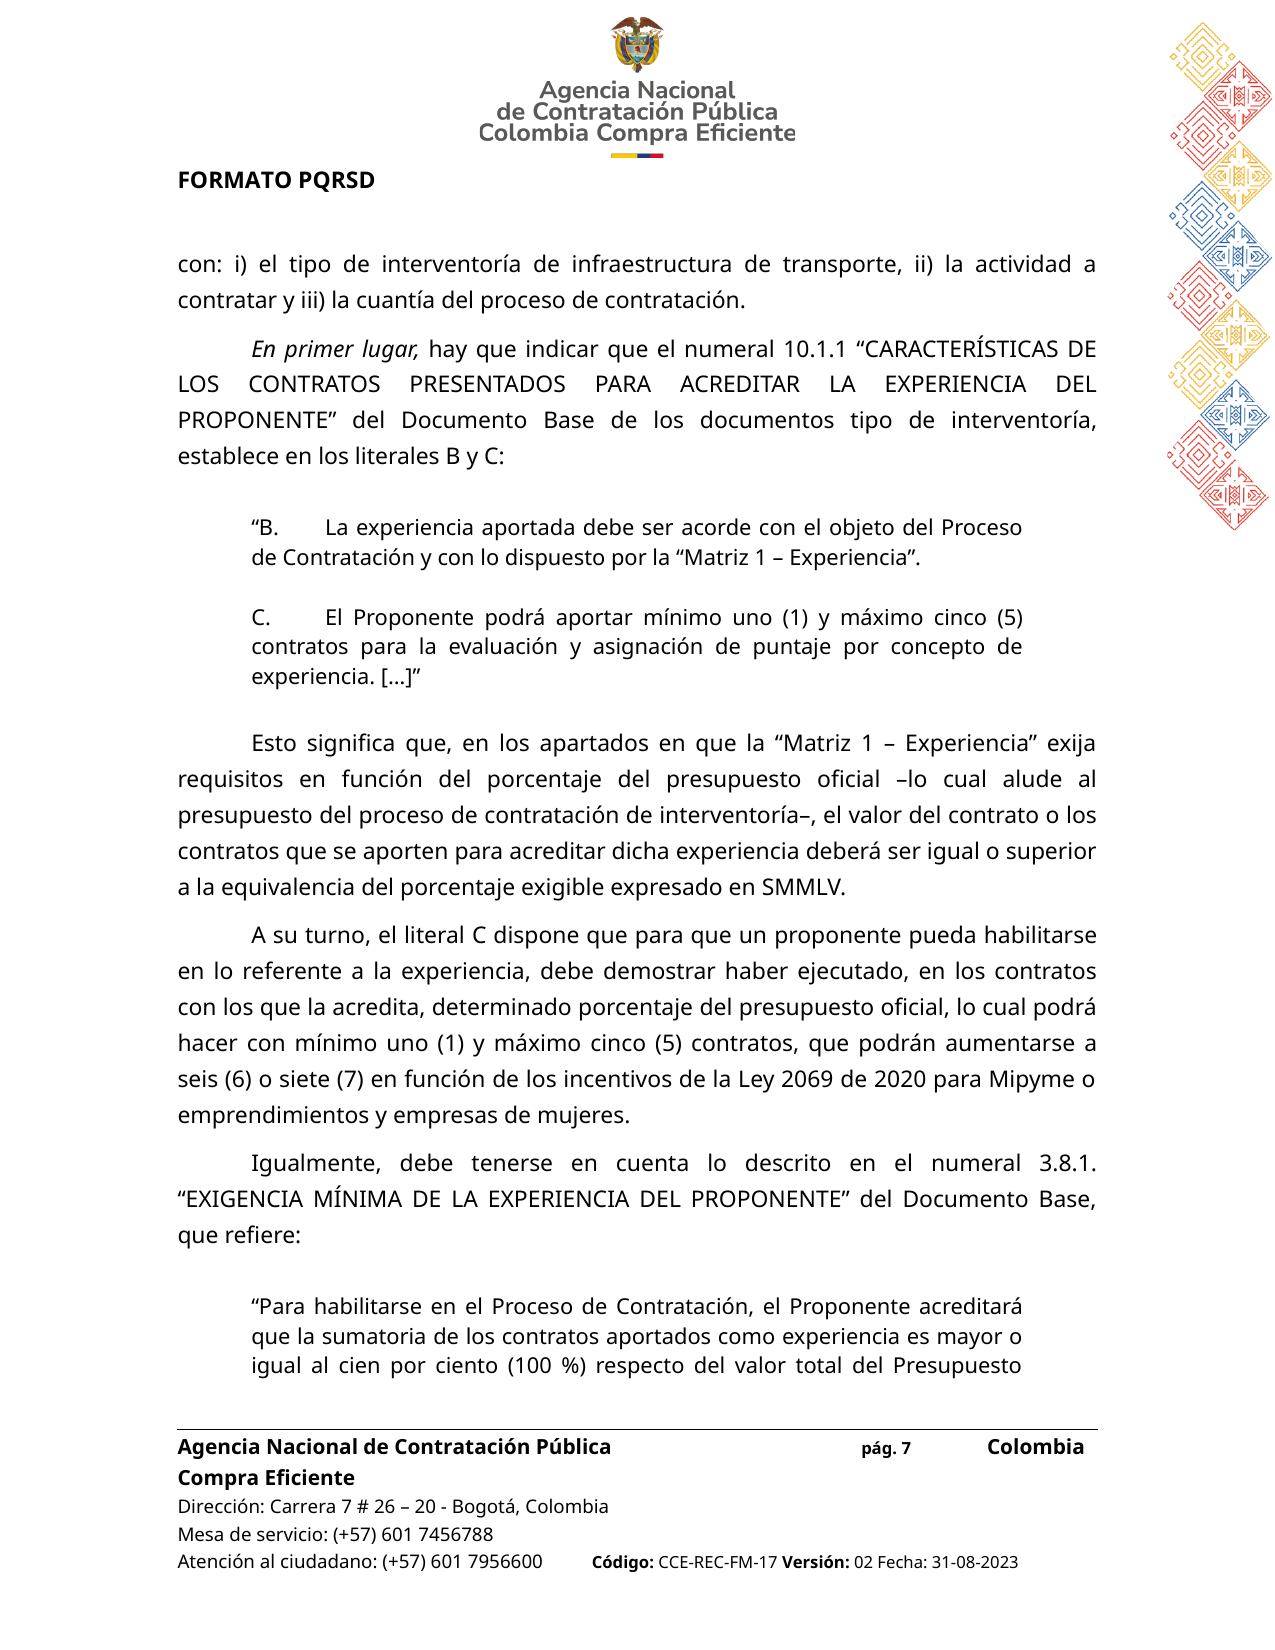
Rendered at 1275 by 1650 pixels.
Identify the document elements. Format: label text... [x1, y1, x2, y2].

text C. El Proponente podrá aportar mínimo uno (1) y máximo cinco (5) contratos para la evaluación y asignación de puntaje por concepto de experiencia. […]” [251, 602, 1024, 691]
text En primer lugar, hay que indicar que el numeral 10.1.1 “CARACTERÍSTICAS DE LOS CONTRATOS PRESENTADOS PARA ACREDITAR LA EXPERIENCIA DEL PROPONENTE” del Documento Base de los documentos tipo de interventoría, establece en los literales B y C: [177, 332, 1098, 472]
picture [1165, 22, 1272, 528]
text A su turno, el literal C dispone que para que un proponente pueda habilitarse en lo referente a la experiencia, debe demostrar haber ejecutado, en los contratos con los que la acredita, determinado porcentaje del presupuesto oficial, lo cual podrá hacer con mínimo uno (1) y máximo cinco (5) contratos, que podrán aumentarse a seis (6) o siete (7) en función de los incentivos de la Ley 2069 de 2020 para Mipyme o emprendimientos y empresas de mujeres. [177, 919, 1098, 1130]
text Esto significa que, en los apartados en que la “Matriz 1 – Experiencia” exija requisitos en función del porcentaje del presupuesto oficial –lo cual alude al presupuesto del proceso de contratación de interventoría–, el valor del contrato o los contratos que se aporten para acreditar dicha experiencia deberá ser igual o superior a la equivalencia del porcentaje exigible expresado en SMMLV. [177, 727, 1098, 902]
picture [479, 17, 796, 158]
text “B. La experiencia aportada debe ser acorde con el objeto del Proceso de Contratación y con lo dispuesto por la “Matriz 1 – Experiencia”. [251, 512, 1024, 572]
text Igualmente, debe tenerse en cuenta lo descrito en el numeral 3.8.1. “EXIGENCIA MÍNIMA DE LA EXPERIENCIA DEL PROPONENTE” del Documento Base, que refiere: [177, 1147, 1098, 1250]
